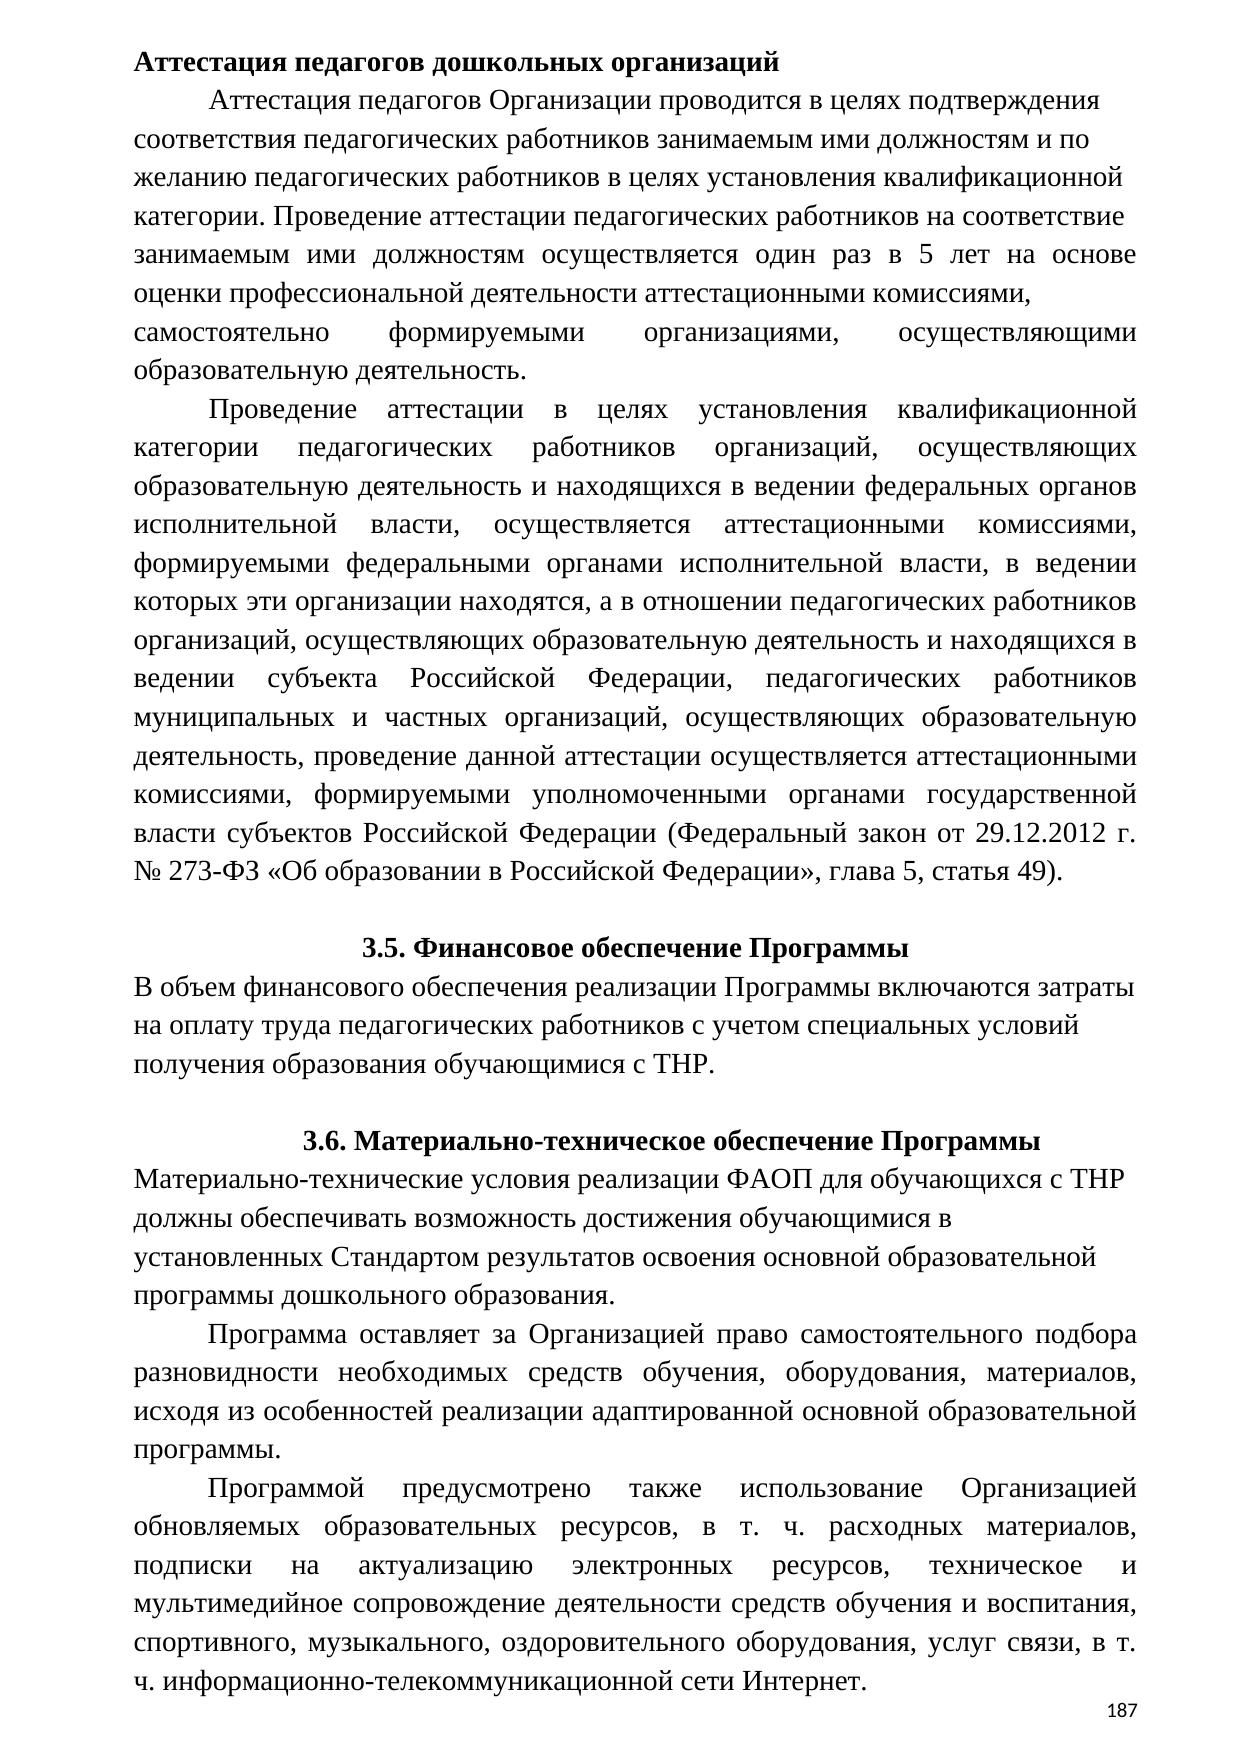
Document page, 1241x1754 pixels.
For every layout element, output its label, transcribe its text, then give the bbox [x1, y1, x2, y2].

text Программа оставляет за Организацией право самостоятельного подбора разновидности необходимых средств обучения, оборудования, материалов, исходя из особенностей реализации адаптированной основной образовательной программы. [133, 1316, 1138, 1465]
text Программой предусмотрено также использование Организацией обновляемых образовательных ресурсов, в т. ч. расходных материалов, подписки на актуализацию электронных ресурсов, техническое и мультимедийное сопровождение деятельности средств обучения и воспитания, спортивного, музыкального, оздоровительного оборудования, услуг связи, в т. ч. информационно-телекоммуникационной сети Интернет. [133, 1470, 1138, 1696]
text занимаемым ими должностям осуществляется один раз в 5 лет на основе оценки профессиональной деятельности аттестационными комиссиями, [133, 237, 1138, 309]
text 3.6. Материально-техническое обеспечение Программы [133, 1123, 1211, 1157]
text самостоятельно формируемыми организациями, осуществляющими образовательную деятельность. [133, 314, 1138, 386]
text В объем финансового обеспечения реализации Программы включаются затраты на оплату труда педагогических работников с учетом специальных условий получения образования обучающимися с ТНР. [133, 969, 1138, 1079]
text Материально-технические условия реализации ФАОП для обучающихся с ТНР должны обеспечивать возможность достижения обучающимися в установленных Стандартом результатов освоения основной образовательной программы дошкольного образования. [133, 1162, 1138, 1311]
text 3.5. Финансовое обеспечение Программы [133, 930, 1138, 964]
text Аттестация педагогов дошкольных организаций [133, 44, 1138, 77]
text соответствия педагогических работников занимаемым ими должностям и по [133, 121, 1138, 154]
text Проведение аттестации в целях установления квалификационной категории педагогических работников организаций, осуществляющих образовательную деятельность и находящихся в ведении федеральных органов исполнительной власти, осуществляется аттестационными комиссиями, формируемыми федеральными органами исполнительной власти, в ведении которых эти организации находятся, а в отношении педагогических работников организаций, осуществляющих образовательную деятельность и находящихся в ведении субъекта Российской Федерации, педагогических работников муниципальных и частных организаций, осуществляющих образовательную деятельность, проведение данной аттестации осуществляется аттестационными комиссиями, формируемыми уполномоченными органами государственной власти субъектов Российской Федерации (Федеральный закон от 29.12.2012 г. № 273-ФЗ «Об образовании в Российской Федерации», глава 5, статья 49). [133, 391, 1138, 887]
text желанию педагогических работников в целях установления квалификационной [133, 159, 1138, 193]
text Аттестация педагогов Организации проводится в целях подтверждения [133, 82, 1138, 116]
text категории. Проведение аттестации педагогических работников на соответствие [133, 198, 1138, 232]
